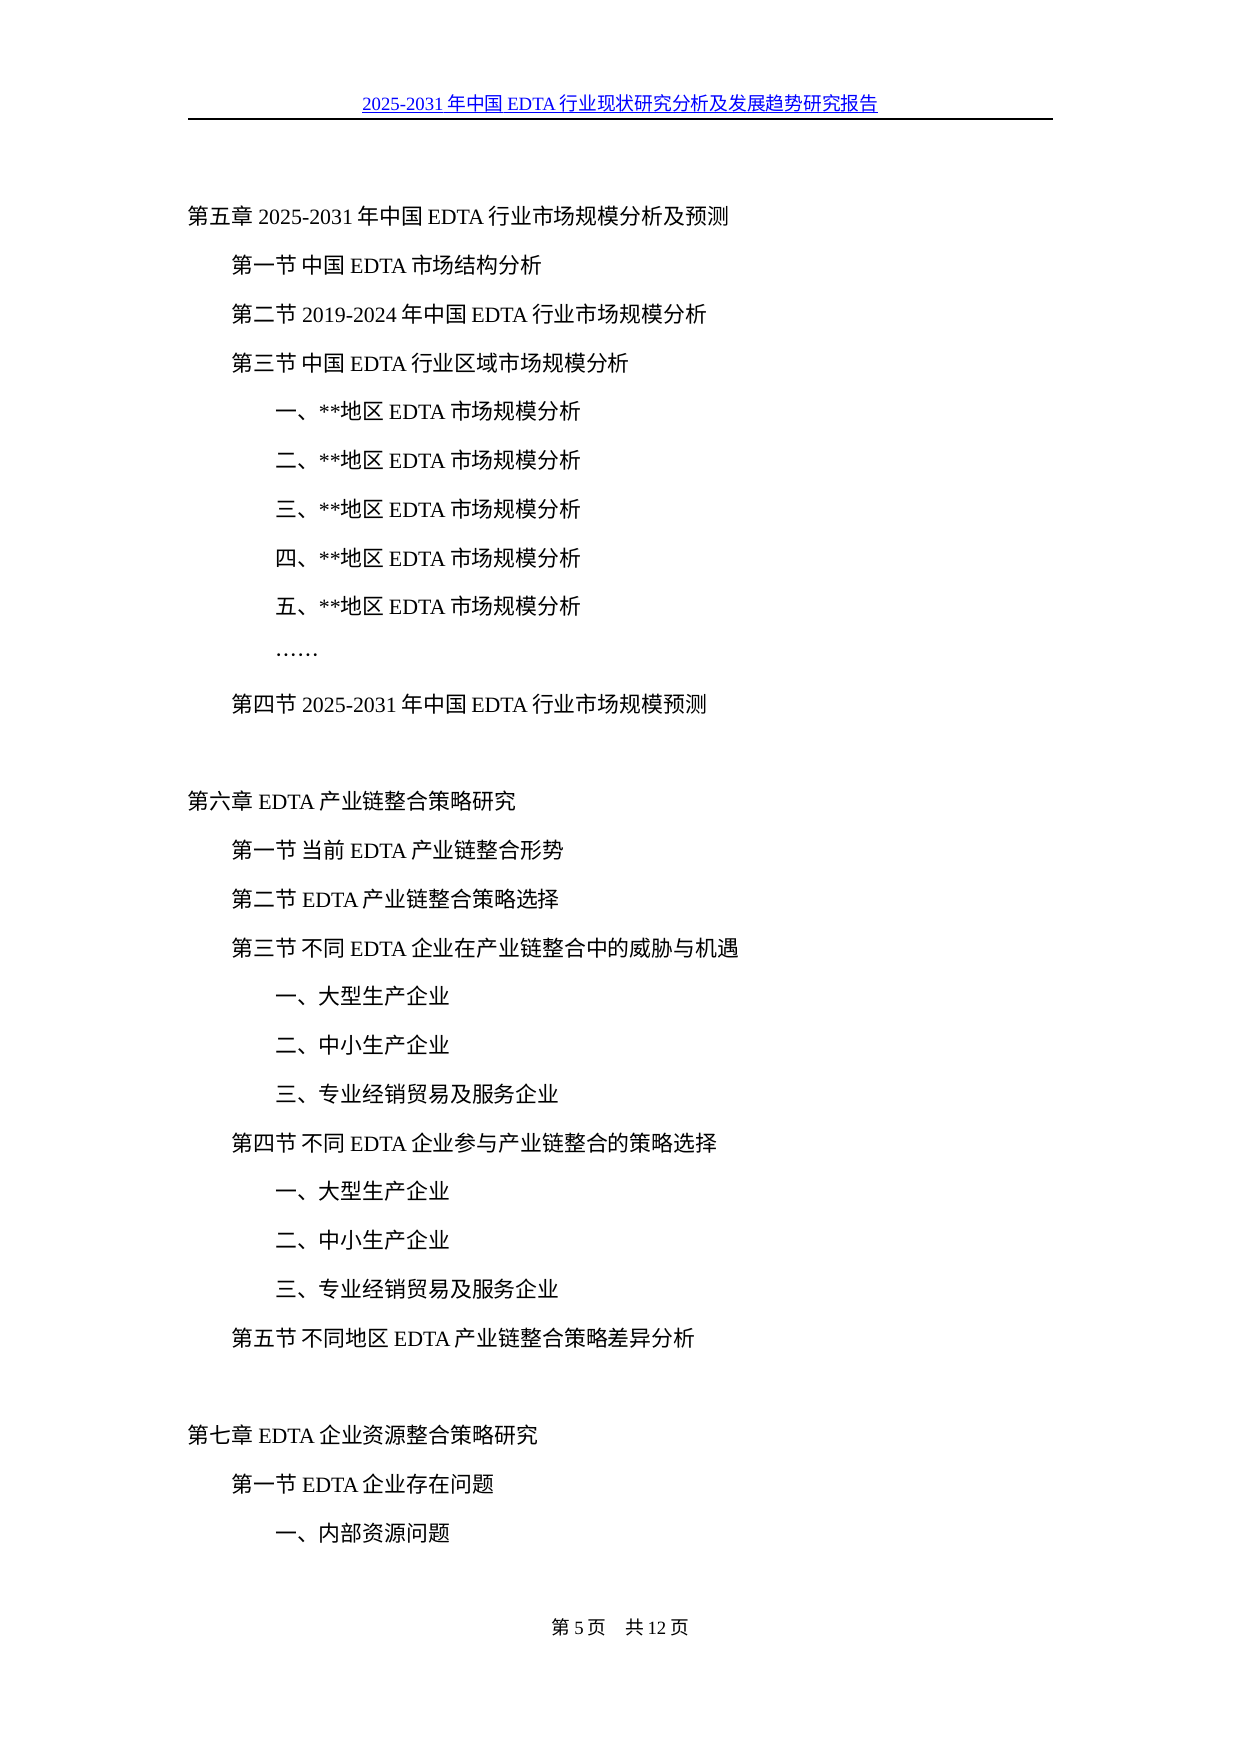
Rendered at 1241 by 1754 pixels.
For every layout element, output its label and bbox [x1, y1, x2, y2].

text [187, 150, 1053, 1548]
